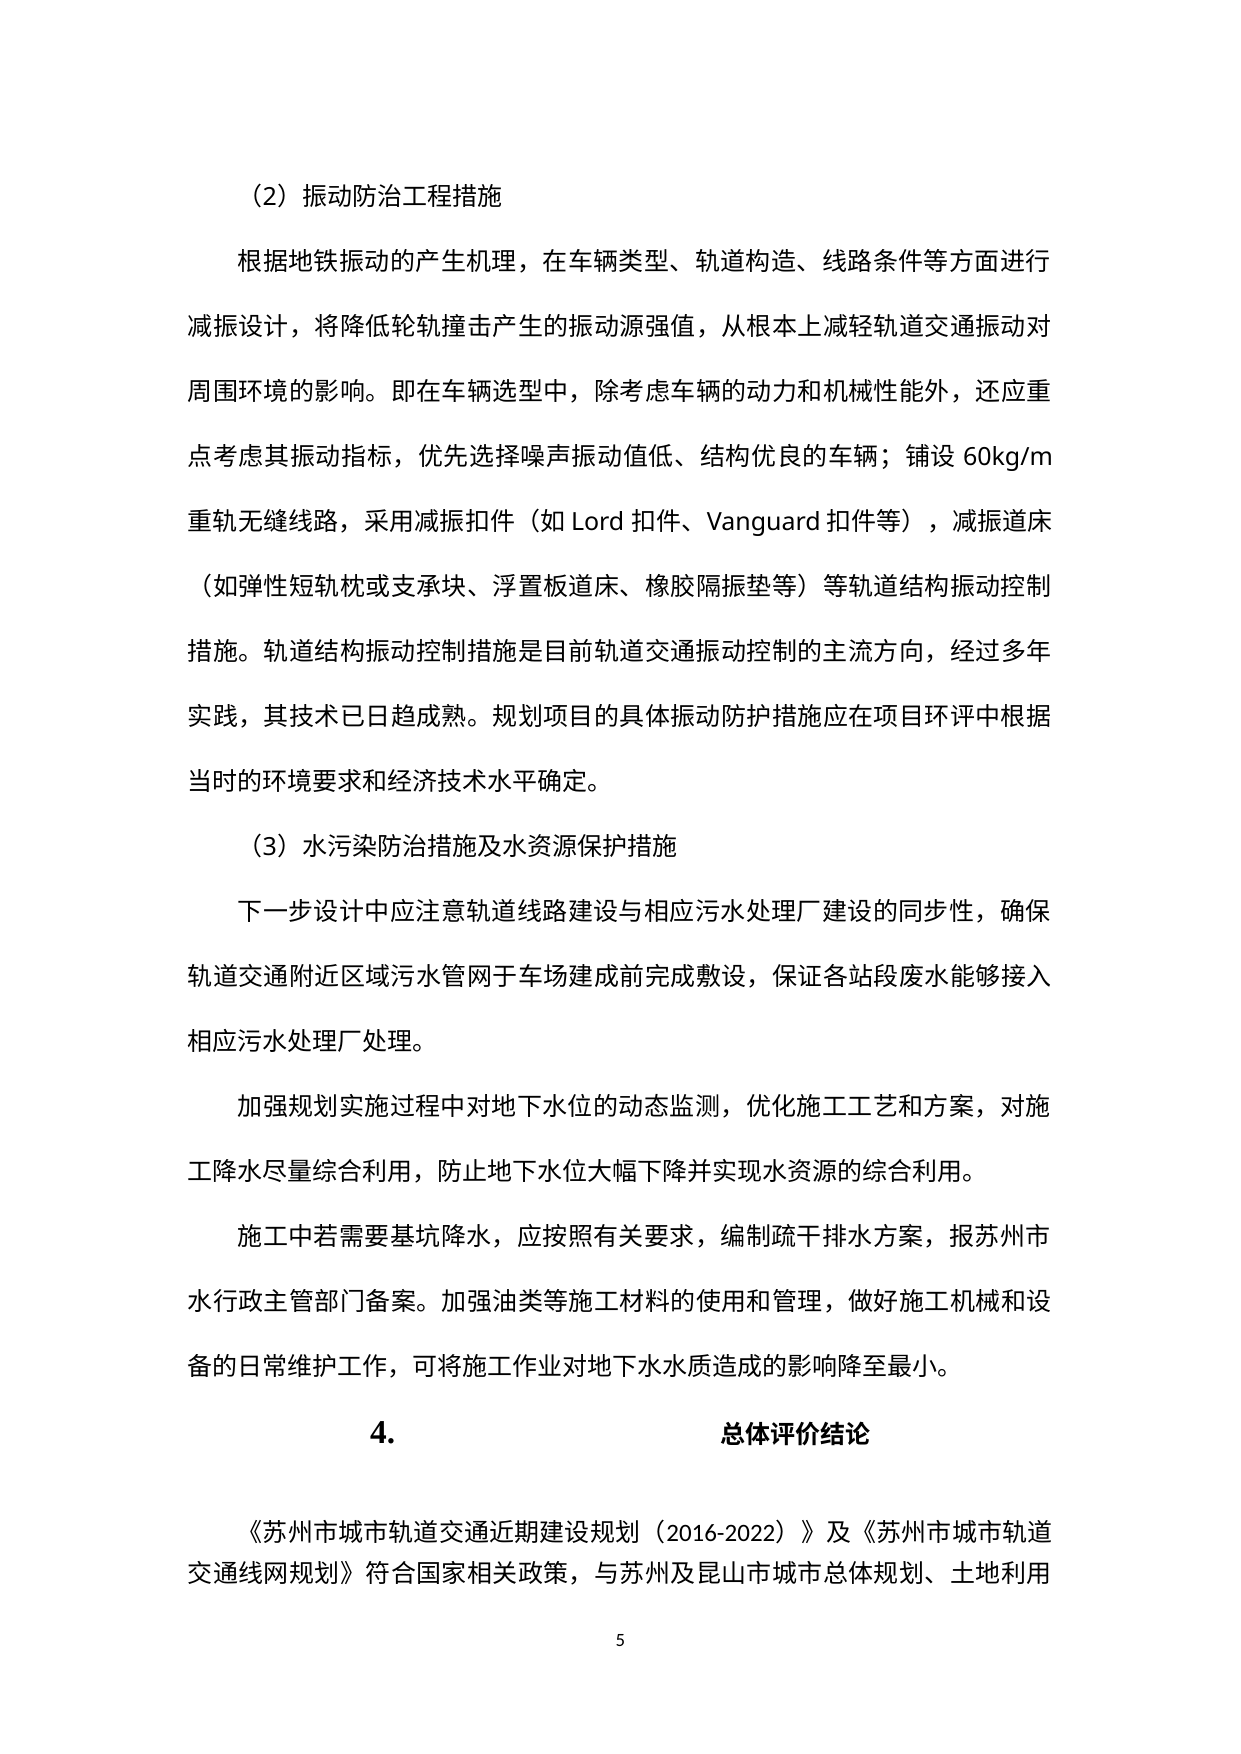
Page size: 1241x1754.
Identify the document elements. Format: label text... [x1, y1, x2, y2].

subtitle 总体评价结论 [187, 1399, 1053, 1464]
text 根据地铁振动的产生机理，在车辆类型、轨道构造、线路条件等方面进行减振设计，将降低轮轨撞击产生的振动源强值，从根本上减轻轨道交通振动对周围环境的影响。即在车辆选型中，除考虑车辆的动力和机械性能外，还应重点考虑其振动指标，优先选择噪声振动值低、结构优良的车辆；铺设60kg/m 重轨无缝线路，采用减振扣件（如Lord 扣件、Vanguard扣件等），减振道床（如弹性短轨枕或支承块、浮置板道床、橡胶隔振垫等）等轨道结构振动控制措施。轨道结构振动控制措施是目前轨道交通振动控制的主流方向，经过多年实践，其技术已日趋成熟。规划项目的具体振动防护措施应在项目环评中根据当时的环境要求和经济技术水平确定。 [187, 227, 1053, 812]
text （2）振动防治工程措施 [187, 162, 1053, 227]
text 施工中若需要基坑降水，应按照有关要求，编制疏干排水方案，报苏州市水行政主管部门备案。加强油类等施工材料的使用和管理，做好施工机械和设备的日常维护工作，可将施工作业对地下水水质造成的影响降至最小。 [187, 1202, 1053, 1397]
text （3）水污染防治措施及水资源保护措施 [187, 812, 1053, 877]
text 下一步设计中应注意轨道线路建设与相应污水处理厂建设的同步性，确保轨道交通附近区域污水管网于车场建成前完成敷设，保证各站段废水能够接入相应污水处理厂处理。 [187, 877, 1053, 1072]
text 加强规划实施过程中对地下水位的动态监测，优化施工工艺和方案，对施工降水尽量综合利用，防止地下水位大幅下降并实现水资源的综合利用。 [187, 1072, 1053, 1202]
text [187, 1508, 1053, 1591]
